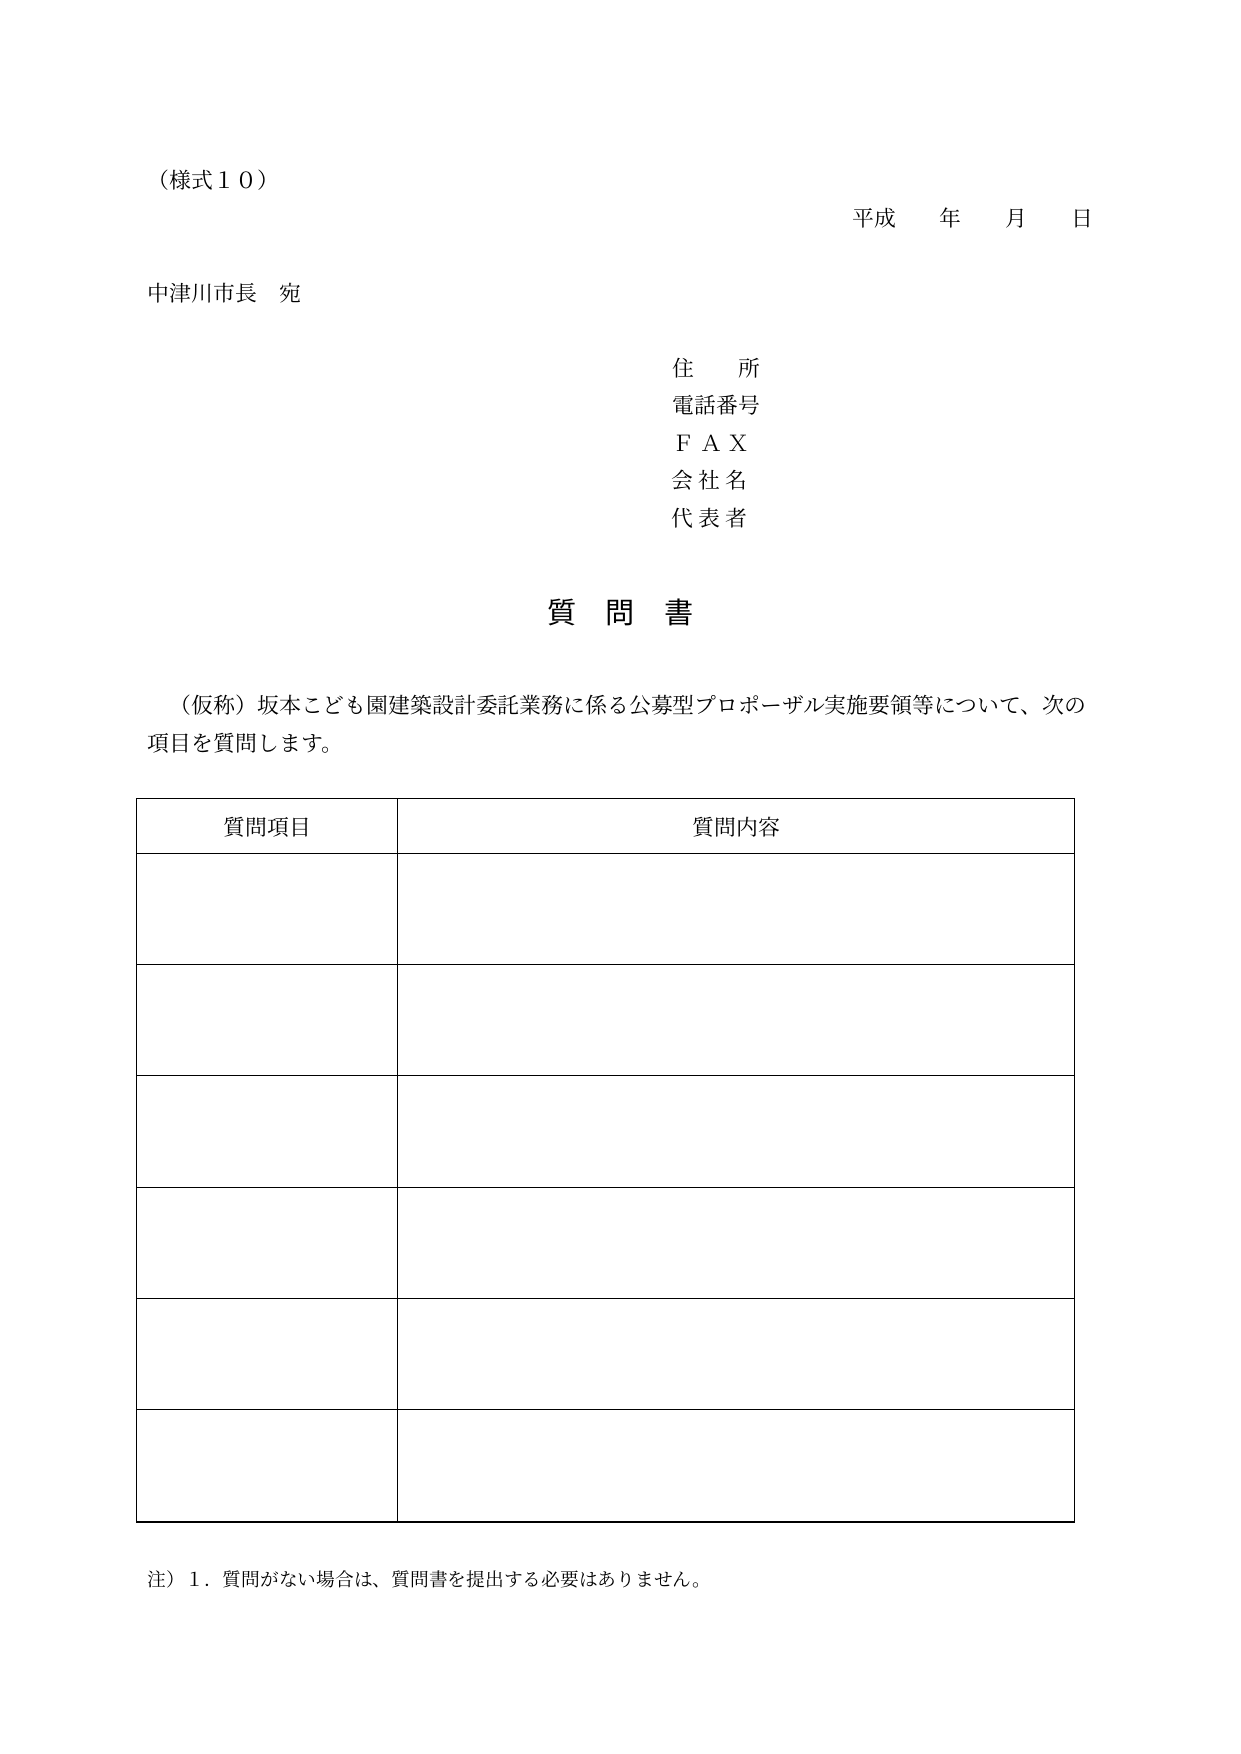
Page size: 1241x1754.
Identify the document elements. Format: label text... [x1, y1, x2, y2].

text 代表者 [148, 498, 1092, 536]
text （様式１０） [148, 161, 1092, 198]
text 住 所 [148, 348, 1092, 386]
table_cell [137, 965, 397, 1074]
table_cell [137, 1410, 397, 1521]
text 平成 年 月 日 [148, 198, 1092, 236]
table_cell [398, 1299, 1074, 1409]
table_cell [398, 965, 1074, 1074]
text 中津川市長 宛 [148, 273, 1092, 311]
table_cell [398, 1188, 1074, 1298]
text 注）１．質問がない場合は、質問書を提出する必要はありません。 [148, 1560, 1092, 1597]
text 会社名 [148, 461, 1092, 498]
table_cell [398, 1410, 1074, 1521]
table_cell [137, 1299, 397, 1409]
table_cell [137, 1076, 397, 1187]
table_cell [137, 854, 397, 964]
table_header 質問項目 [137, 799, 397, 853]
table_cell [398, 854, 1074, 964]
table_cell [137, 1188, 397, 1298]
text 質 問 書 [148, 573, 1092, 648]
text ＦＡＸ [148, 423, 1092, 461]
text （仮称）坂本こども園建築設計委託業務に係る公募型プロポーザル実施要領等について、次の項目を質問します。 [148, 686, 1092, 761]
table_header 質問内容 [398, 799, 1074, 853]
text 電話番号 [148, 386, 1092, 423]
table_cell [398, 1076, 1074, 1187]
